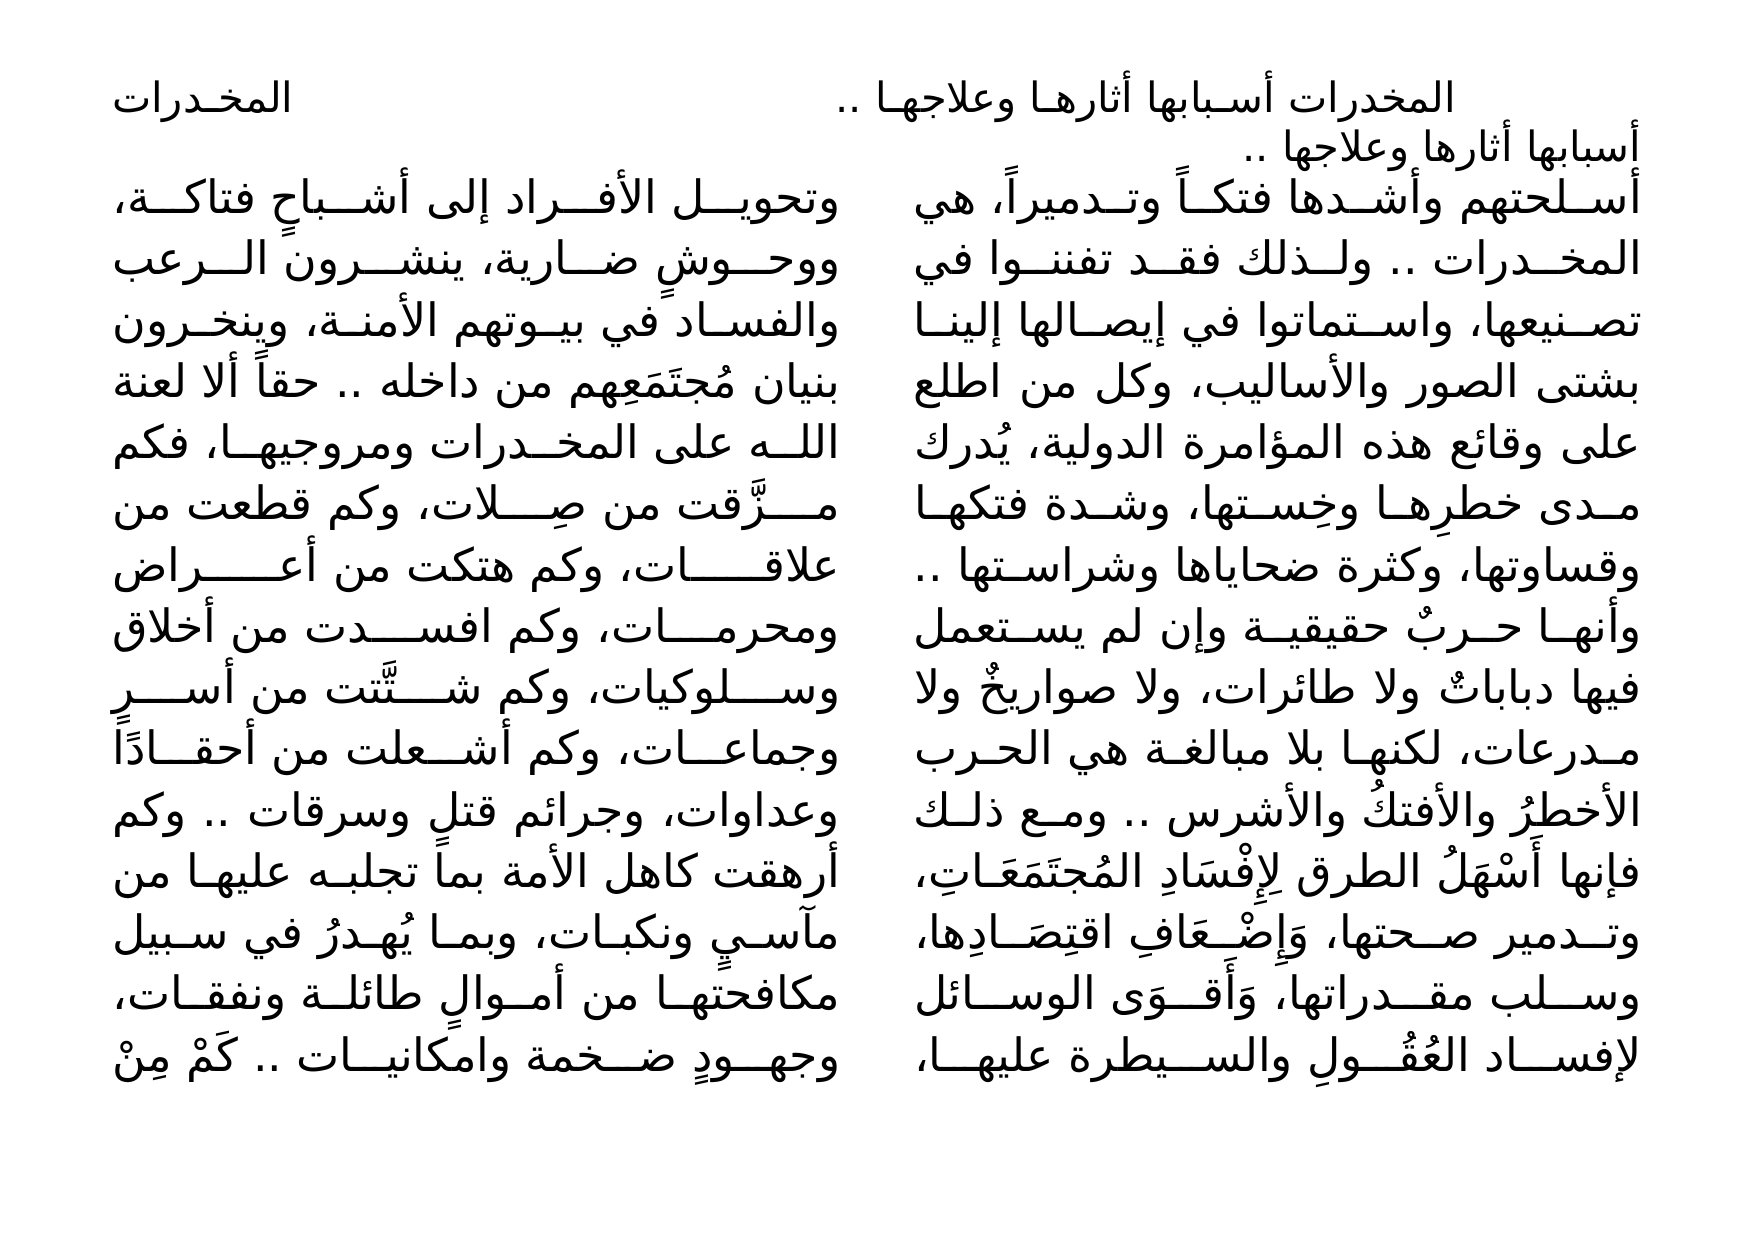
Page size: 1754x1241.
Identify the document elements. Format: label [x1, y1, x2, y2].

text [914, 171, 1642, 1082]
text [112, 171, 840, 1082]
